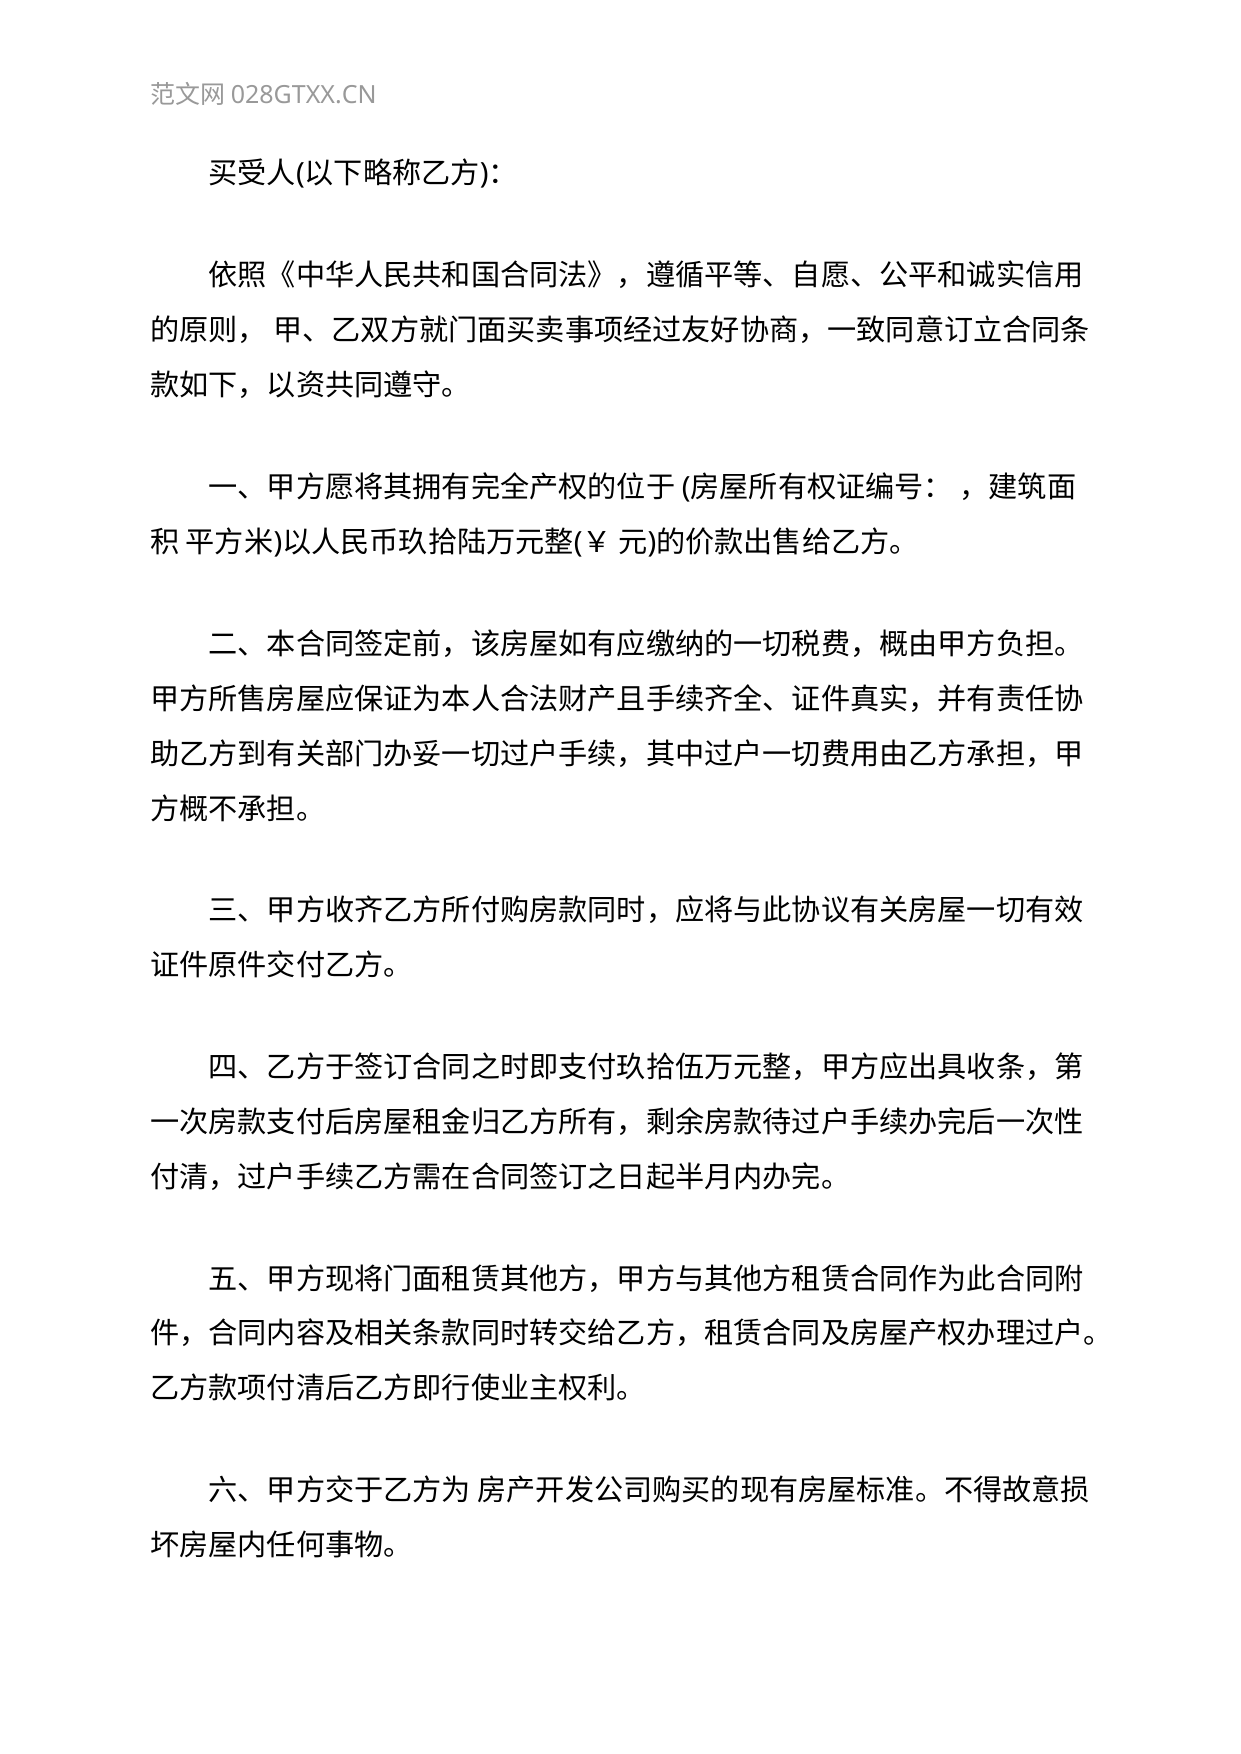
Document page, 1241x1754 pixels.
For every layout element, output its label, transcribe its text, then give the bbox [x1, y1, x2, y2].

text 三、甲方收齐乙方所付购房款同时，应将与此协议有关房屋一切有效证件原件交付乙方。 [150, 887, 1090, 984]
text 依照《中华人民共和国合同法》，遵循平等、自愿、公平和诚实信用的原则， 甲、乙双方就门面买卖事项经过友好协商，一致同意订立合同条款如下，以资共同遵守。 [150, 252, 1090, 404]
text 五、甲方现将门面租赁其他方，甲方与其他方租赁合同作为此合同附件，合同内容及相关条款同时转交给乙方，租赁合同及房屋产权办理过户。乙方款项付清后乙方即行使业主权利。 [150, 1255, 1090, 1407]
text 二、本合同签定前，该房屋如有应缴纳的一切税费，概由甲方负担。甲方所售房屋应保证为本人合法财产且手续齐全、证件真实，并有责任协助乙方到有关部门办妥一切过户手续，其中过户一切费用由乙方承担，甲方概不承担。 [150, 621, 1090, 827]
text 六、甲方交于乙方为 房产开发公司购买的现有房屋标准。不得故意损坏房屋内任何事物。 [150, 1467, 1090, 1564]
text 四、乙方于签订合同之时即支付玖拾伍万元整，甲方应出具收条，第一次房款支付后房屋租金归乙方所有，剩余房款待过户手续办完后一次性付清，过户手续乙方需在合同签订之日起半月内办完。 [150, 1044, 1090, 1196]
text 一、甲方愿将其拥有完全产权的位于 (房屋所有权证编号： ，建筑面积 平方米)以人民币玖拾陆万元整(￥ 元)的价款出售给乙方。 [150, 463, 1090, 561]
text 买受人(以下略称乙方)： [150, 150, 1090, 192]
